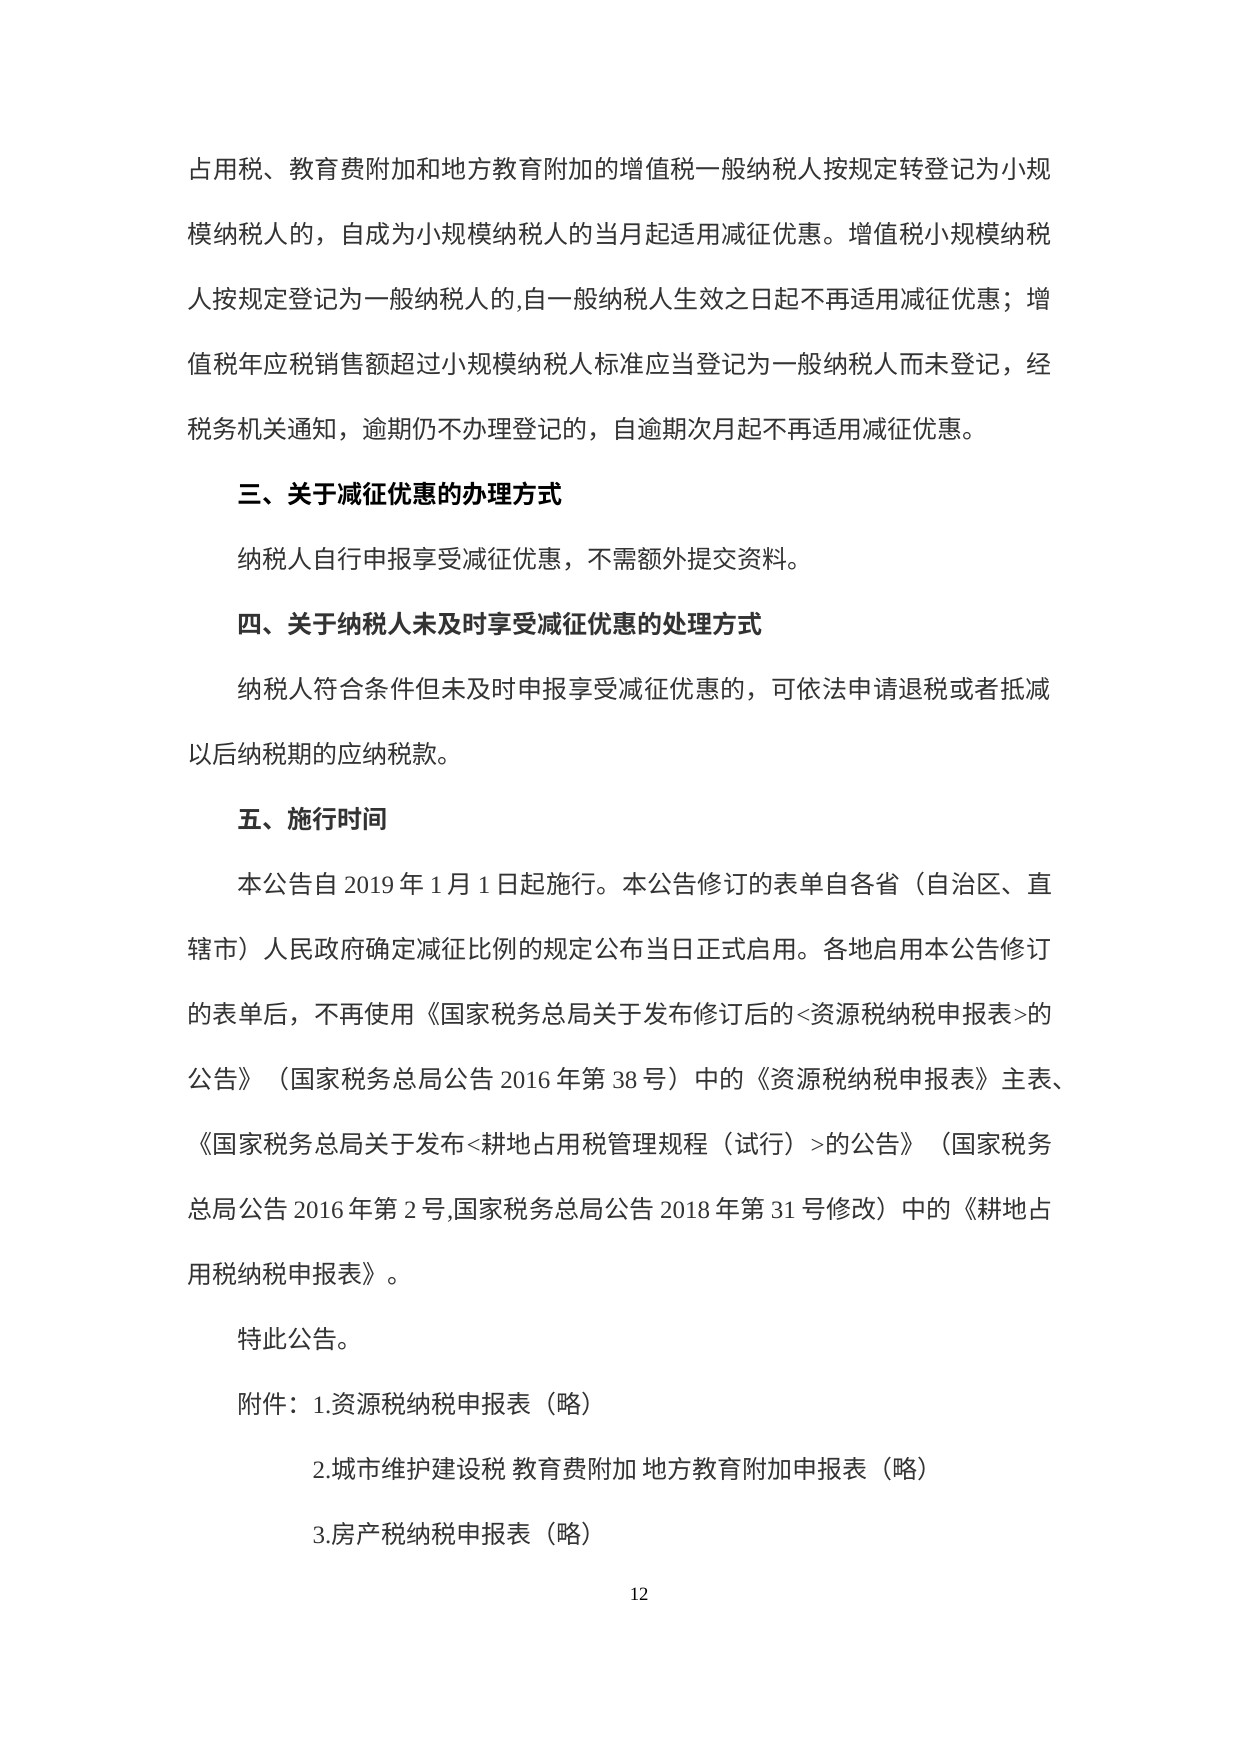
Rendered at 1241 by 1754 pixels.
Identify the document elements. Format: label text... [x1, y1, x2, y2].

text 本公告自2019年1月1日起施行。本公告修订的表单自各省（自治区、直辖市）人民政府确定减征比例的规定公布当日正式启用。各地启用本公告修订的表单后，不再使用《国家税务总局关于发布修订后的<资源税纳税申报表>的公告》（国家税务总局公告2016年第38号）中的《资源税纳税申报表》主表、《国家税务总局关于发布<耕地占用税管理规程（试行）>的公告》（国家税务总局公告2016年第2号,国家税务总局公告2018年第31号修改）中的《耕地占用税纳税申报表》。 [187, 850, 1053, 1305]
text 三、关于减征优惠的办理方式 [187, 460, 1053, 525]
text 3.房产税纳税申报表（略） [187, 1500, 1053, 1565]
text 纳税人自行申报享受减征优惠，不需额外提交资料。 [187, 525, 1053, 590]
text 2.城市维护建设税 教育费附加 地方教育附加申报表（略） [187, 1435, 1053, 1500]
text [187, 135, 1053, 460]
text 五、施行时间 [187, 785, 1053, 850]
text 特此公告。 [187, 1305, 1053, 1370]
text 纳税人符合条件但未及时申报享受减征优惠的，可依法申请退税或者抵减以后纳税期的应纳税款。 [187, 655, 1053, 785]
text 四、关于纳税人未及时享受减征优惠的处理方式 [187, 590, 1053, 655]
text 附件：1.资源税纳税申报表（略） [187, 1370, 1053, 1435]
